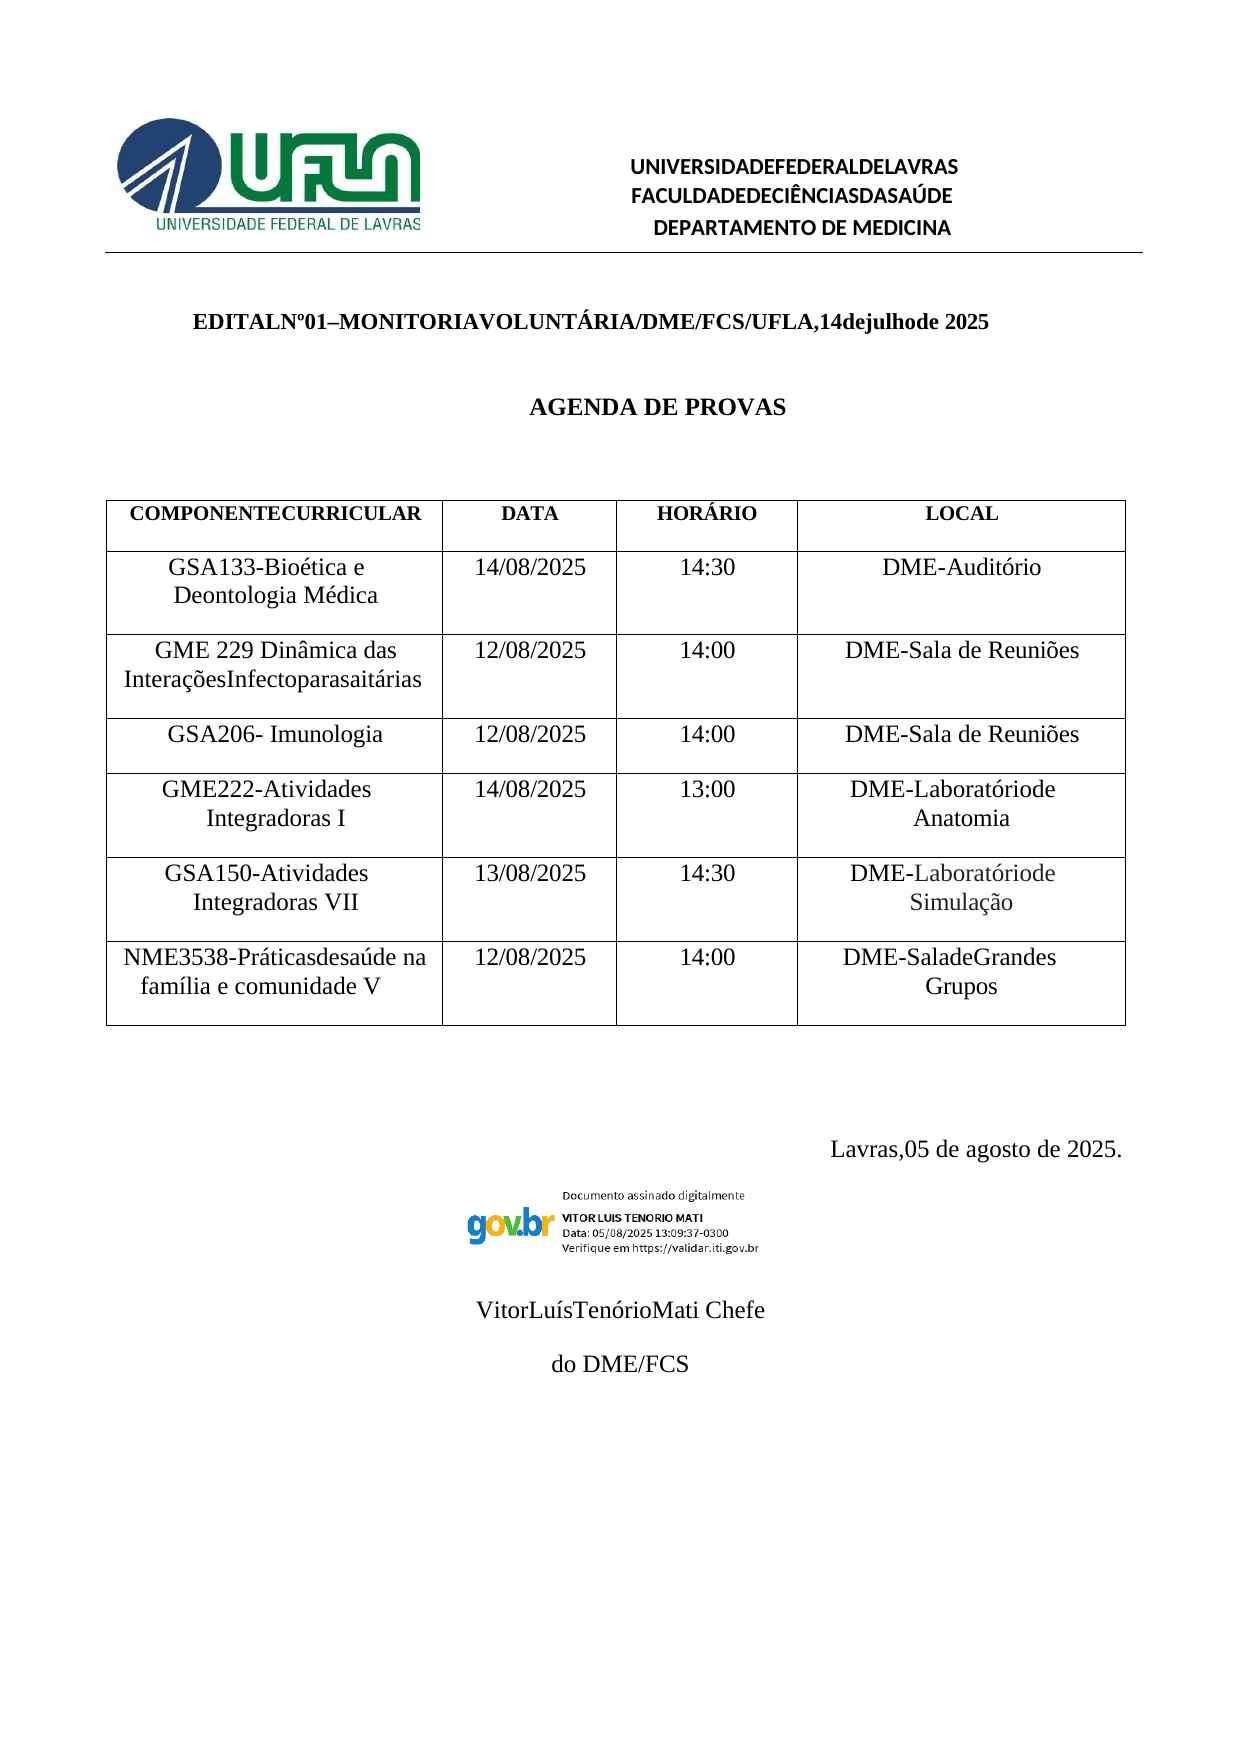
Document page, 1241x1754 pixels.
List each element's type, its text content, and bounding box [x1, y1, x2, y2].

table_cell 12/08/2025 [443, 719, 616, 773]
table_cell 13:00 [617, 774, 797, 857]
table_cell 14:00 [617, 635, 797, 718]
table_cell 13/08/2025 [443, 858, 616, 941]
table_cell 14:30 [617, 858, 797, 941]
table_cell 14:00 [617, 942, 797, 1024]
picture [117, 118, 421, 230]
table_cell GSA133-Bioética e Deontologia Médica [107, 552, 442, 634]
table_cell DME-SaladeGrandes Grupos [798, 942, 1125, 1024]
text EDITALNº01–MONITORIAVOLUNTÁRIA/DME/FCS/UFLA,14dejulhode 2025 [193, 308, 1137, 334]
table_cell GSA206- Imunologia [107, 719, 442, 773]
table_cell 14/08/2025 [443, 774, 616, 857]
table_cell GME222-Atividades Integradoras I [107, 774, 442, 857]
text Lavras,05 de agosto de 2025. [103, 1134, 1122, 1162]
table_cell DME-Auditório [798, 552, 1125, 634]
table_cell DME-Laboratóriode Simulação [798, 858, 1125, 941]
picture [467, 1190, 759, 1254]
table_cell 12/08/2025 [443, 635, 616, 718]
table_header HORÁRIO [617, 501, 797, 551]
table_cell 12/08/2025 [443, 942, 616, 1024]
table_cell DME-Laboratóriode Anatomia [798, 774, 1125, 857]
text VitorLuísTenórioMati Chefe do DME/FCS [473, 1295, 767, 1377]
table_cell DME-Sala de Reuniões [798, 719, 1125, 773]
table_header COMPONENTECURRICULAR [107, 501, 442, 551]
table_cell 14/08/2025 [443, 552, 616, 634]
table_cell 14:30 [617, 552, 797, 634]
table_cell GSA150-Atividades Integradoras VII [107, 858, 442, 941]
table_cell 14:00 [617, 719, 797, 773]
table_header LOCAL [798, 501, 1125, 551]
table_cell GME 229 Dinâmica das InteraçõesInfectoparasaitárias [107, 635, 442, 718]
table_cell NME3538-Práticasdesaúde na família e comunidade V [107, 942, 442, 1024]
table_cell DME-Sala de Reuniões [798, 635, 1125, 718]
title AGENDA DE PROVAS [473, 392, 842, 421]
table_header DATA [443, 501, 616, 551]
